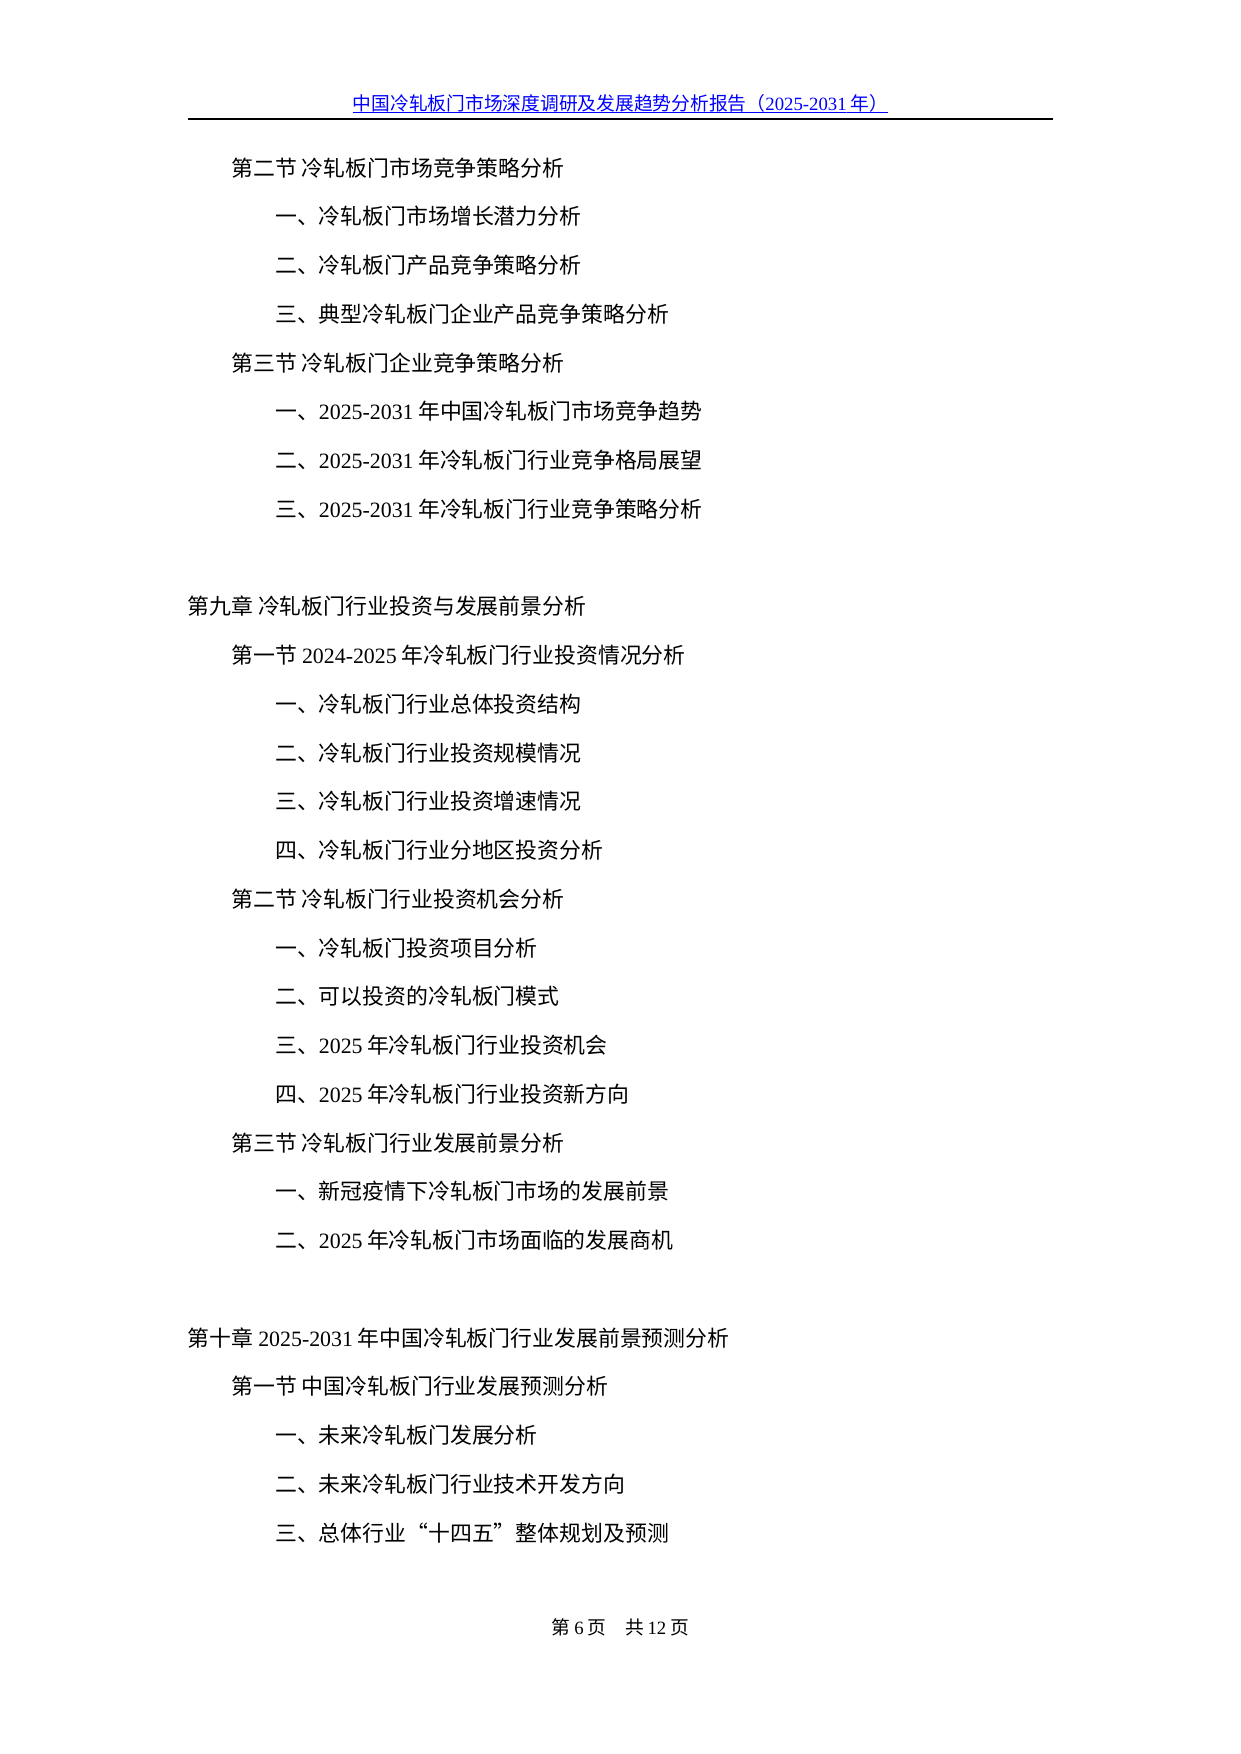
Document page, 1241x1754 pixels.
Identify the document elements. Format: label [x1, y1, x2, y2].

text [187, 150, 1053, 1548]
